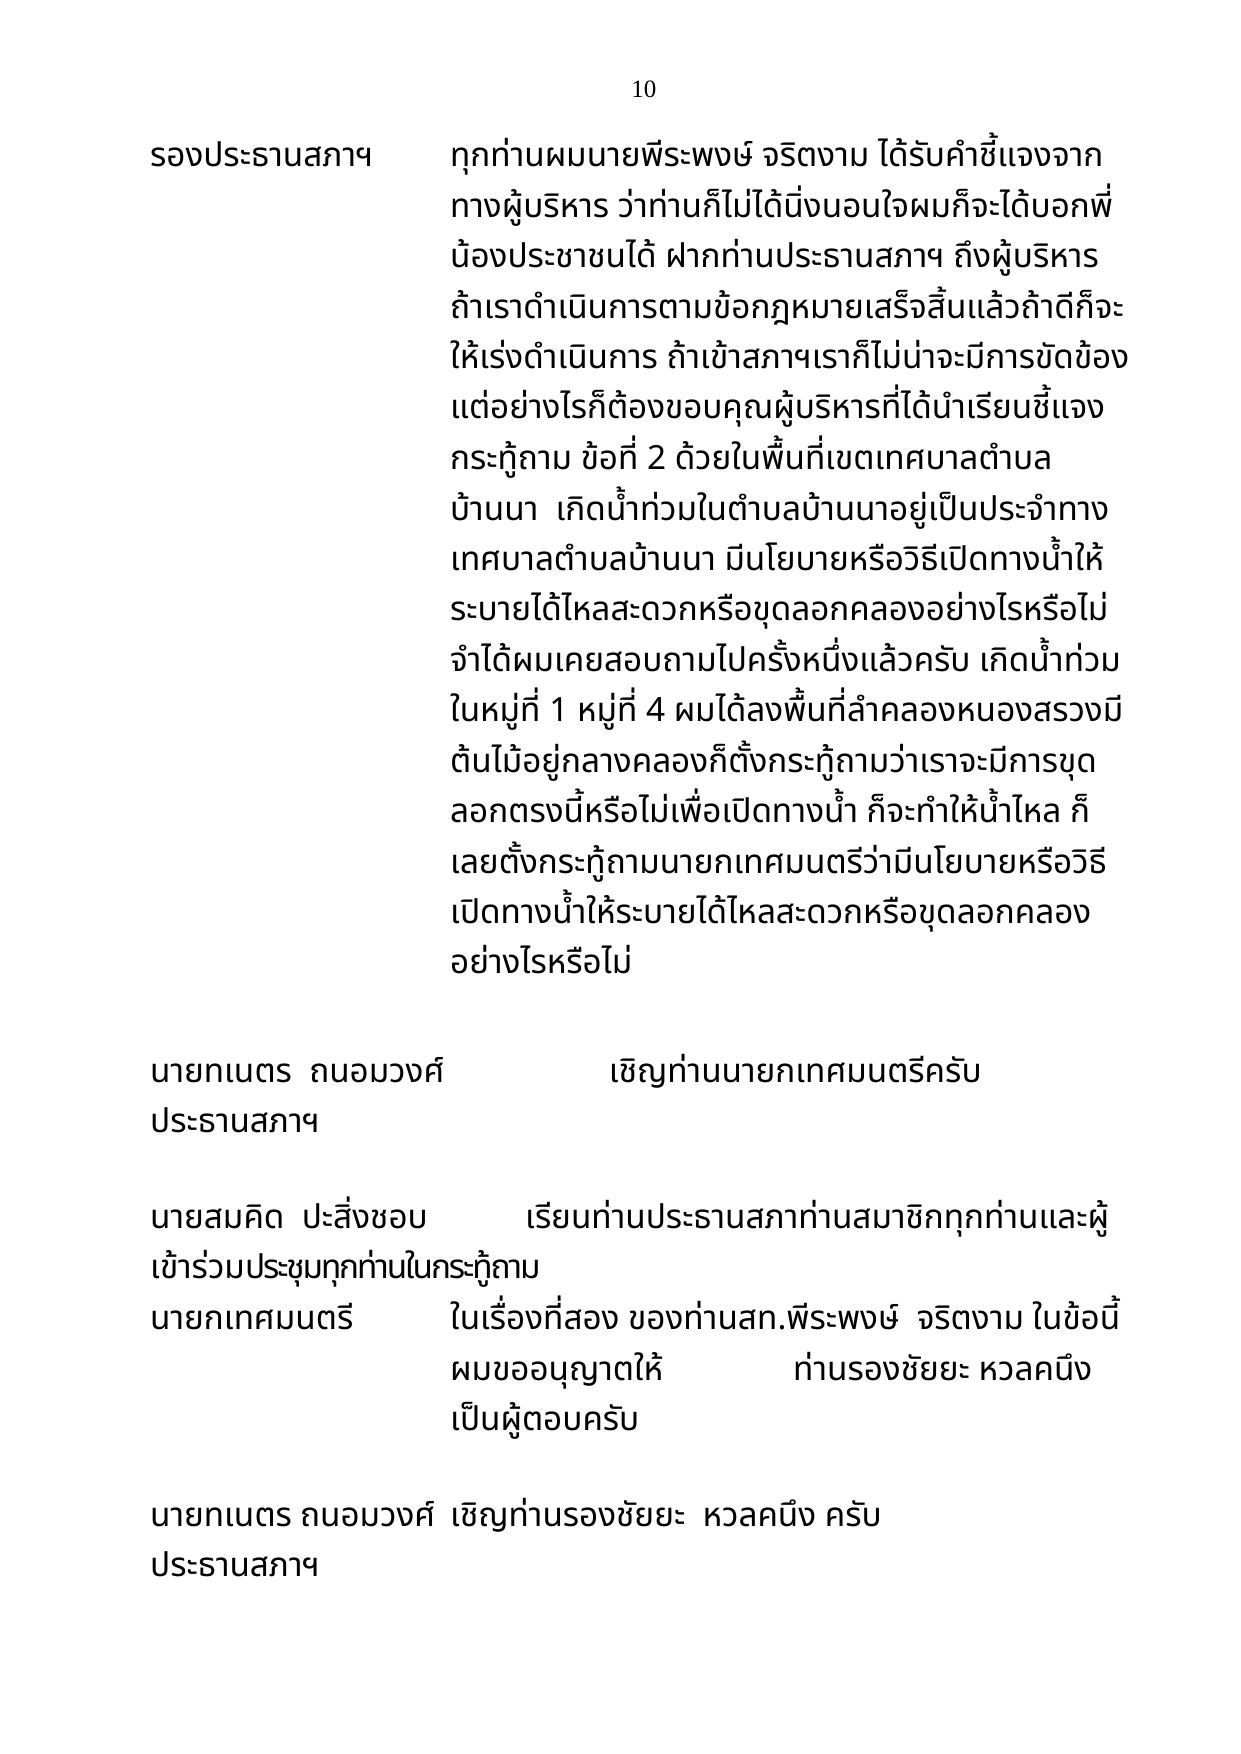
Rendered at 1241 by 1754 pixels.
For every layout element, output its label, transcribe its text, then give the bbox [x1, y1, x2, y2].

text นายทเนตร ถนอมวงศ์ เชิญท่านนายกเทศมนตรีครับ [150, 1047, 1137, 1097]
text นายสมคิด ปะสิ่งชอบ เรียนท่านประธานสภาท่านสมาชิกทุกท่านและผู้เข้าร่วมประชุมทุกท่านในกระทู้ถาม [150, 1193, 1137, 1294]
text นายทเนตร ถนอมวงศ์ เชิญท่านรองชัยยะ หวลคนึง ครับ [150, 1491, 1137, 1541]
text นายกเทศมนตรี ในเรื่องที่สอง ของท่านสท.พีระพงษ์ จริตงาม ในข้อนี้ผมขออนุญาตให้ ท่านรองชัยยะ หวลคนึง เป็นผู้ตอบครับ [150, 1294, 1137, 1445]
text ประธานสภาฯ [150, 1097, 1137, 1148]
text ประธานสภาฯ [150, 1541, 1137, 1592]
text รองประธานสภาฯ ทุกท่านผมนายพีระพงษ์ จริตงาม ได้รับคำชี้แจงจากทางผู้บริหาร ว่าท่านก็ไม่ได้นิ่งนอนใจผมก็จะได้บอกพี่น้องประชาชนได้ ฝากท่านประธานสภาฯ ถึงผู้บริหาร ถ้าเราดำเนินการตามข้อกฎหมายเสร็จสิ้นแล้วถ้าดีก็จะให้เร่งดำเนินการ ถ้าเข้าสภาฯเราก็ไม่น่าจะมีการขัดข้องแต่อย่างไรก็ต้องขอบคุณผู้บริหารที่ได้นำเรียนชี้แจง กระทู้ถาม ข้อที่ 2 ด้วยในพื้นที่เขตเทศบาลตำบลบ้านนา เกิดน้ำท่วมในตำบลบ้านนาอยู่เป็นประจำทางเทศบาลตำบลบ้านนา มีนโยบายหรือวิธีเปิดทางน้ำให้ระบายได้ไหลสะดวกหรือขุดลอกคลองอย่างไรหรือไม่ จำได้ผมเคยสอบถามไปครั้งหนึ่งแล้วครับ เกิดน้ำท่วมในหมู่ที่ 1 หมู่ที่ 4 ผมได้ลงพื้นที่ลำคลองหนองสรวงมีต้นไม้อยู่กลางคลองก็ตั้งกระทู้ถามว่าเราจะมีการขุดลอกตรงนี้หรือไม่เพื่อเปิดทางน้ำ ก็จะทำให้น้ำไหล ก็เลยตั้งกระทู้ถามนายกเทศมนตรีว่ามีนโยบายหรือวิธีเปิดทางน้ำให้ระบายได้ไหลสะดวกหรือขุดลอกคลองอย่างไรหรือไม่ [150, 131, 1137, 989]
